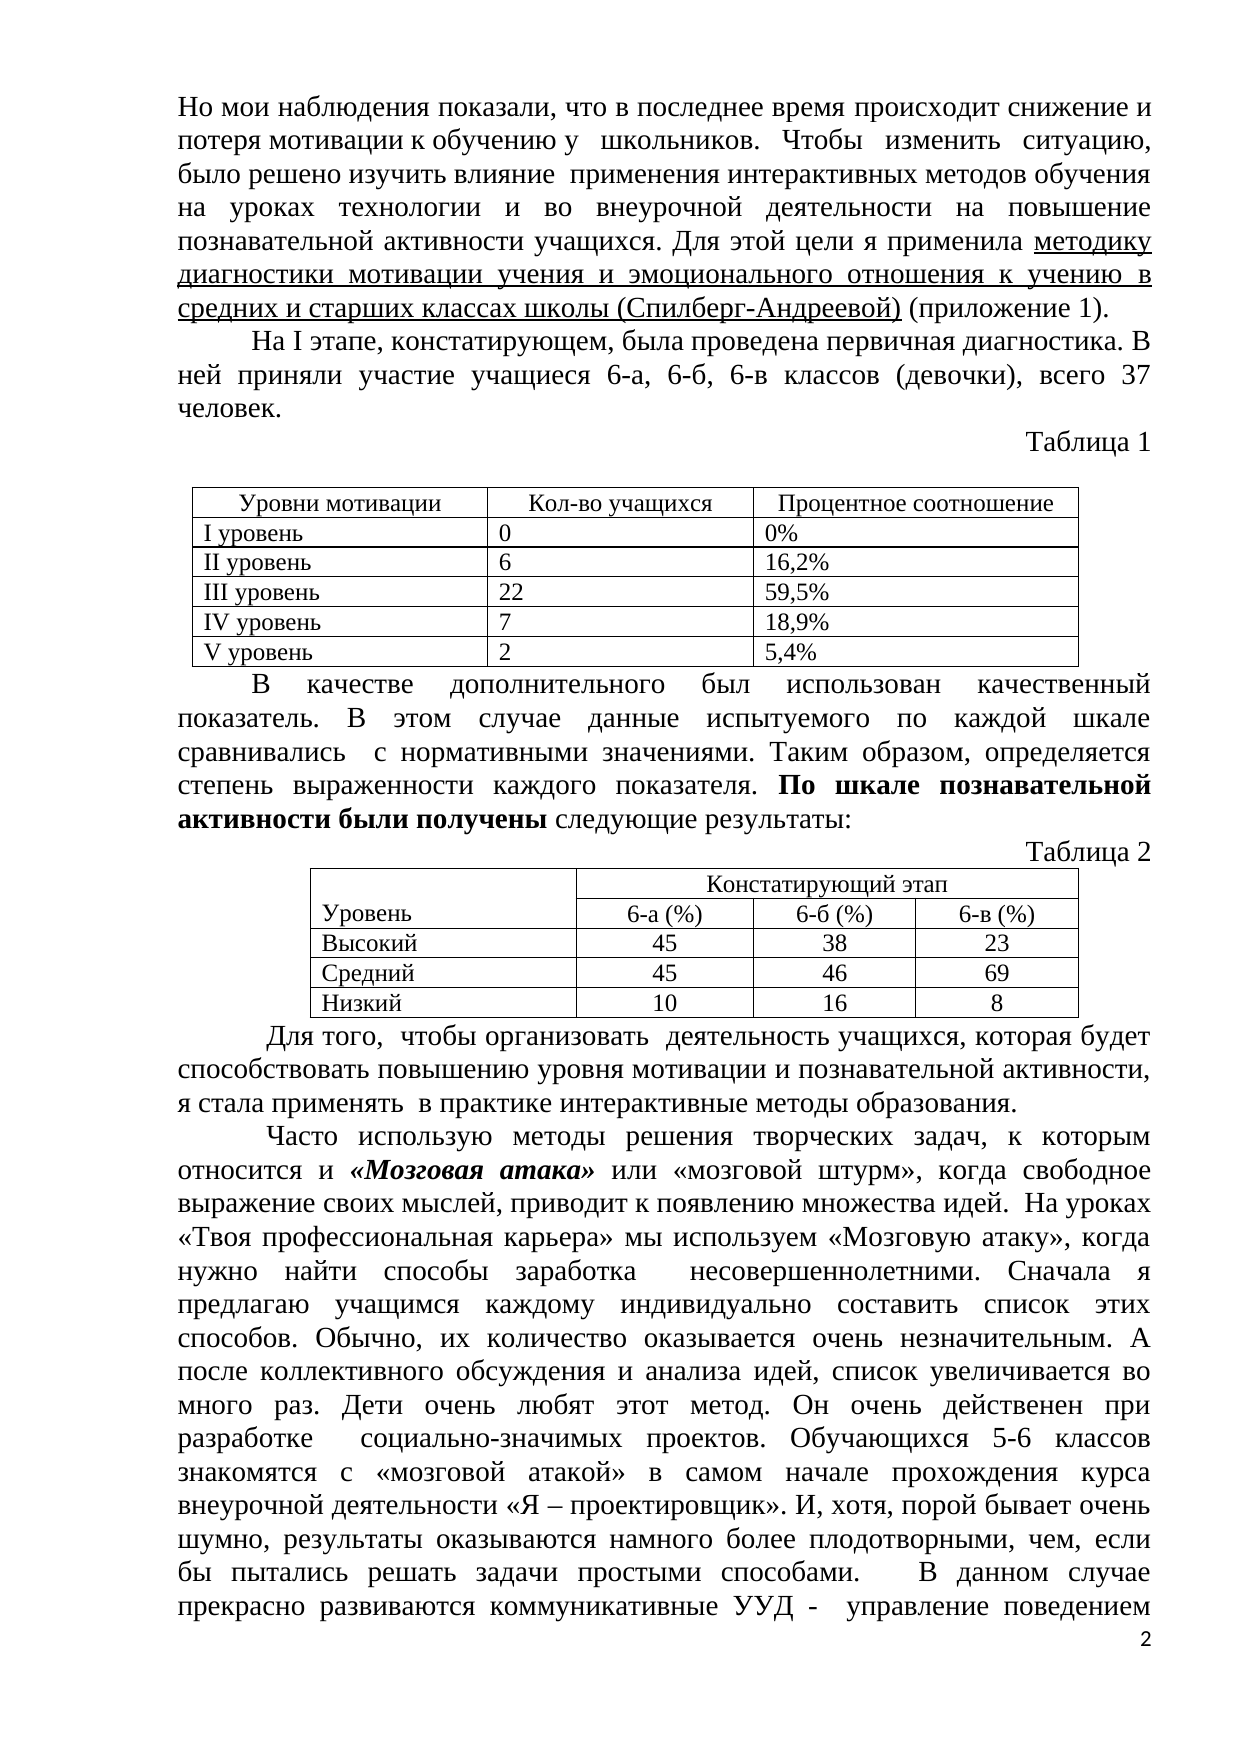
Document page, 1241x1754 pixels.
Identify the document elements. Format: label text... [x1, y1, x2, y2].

table_cell 45 [577, 929, 753, 957]
table_cell 45 [577, 958, 753, 987]
table_cell 0 [488, 518, 753, 546]
table_cell Высокий [311, 929, 576, 957]
table_cell 59,5% [754, 577, 1078, 606]
table_cell 10 [577, 988, 753, 1017]
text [177, 89, 1152, 285]
table_cell 6-в (%) [916, 899, 1078, 927]
table_cell 8 [916, 988, 1078, 1017]
table_cell III уровень [193, 577, 487, 606]
table_cell 6-б (%) [754, 899, 915, 927]
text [177, 1118, 1152, 1622]
table_cell 22 [488, 577, 753, 606]
text Таблица 1 [177, 424, 1152, 458]
text Для того, чтобы организовать деятельность учащихся, которая будет способствовать повышению уровня мотивации и познавательной активности, я стала применять в практике интерактивные методы образования. [177, 1018, 1152, 1118]
table_cell 38 [754, 929, 915, 957]
table_cell 7 [488, 607, 753, 636]
table_cell 69 [916, 958, 1078, 987]
table_cell 2 [488, 637, 753, 666]
table_cell 18,9% [754, 607, 1078, 636]
table_cell 16,2% [754, 548, 1078, 576]
table_cell IV уровень [193, 607, 487, 636]
table_cell II уровень [193, 548, 487, 576]
table_cell V уровень [193, 637, 487, 666]
table_cell Средний [311, 958, 576, 987]
text В качестве дополнительного был использован качественный показатель. В этом случае данные испытуемого по каждой шкале сравнивались с нормативными значениями. Таким образом, определяется степень выраженности каждого показателя. По шкале познавательной активности были получены следующие результаты: [177, 667, 1152, 834]
table_cell 46 [754, 958, 915, 987]
table_cell 23 [916, 929, 1078, 957]
table_cell 6 [488, 548, 753, 576]
table_header Процентное соотношение [754, 488, 1078, 517]
table_cell 16 [754, 988, 915, 1017]
table_cell 5,4% [754, 637, 1078, 666]
text На I этапе, констатирующем, была проведена первичная диагностика. В ней приняли участие учащиеся 6-а, 6-б, 6-в классов (девочки), всего 37 человек. [177, 323, 1152, 424]
text Таблица 2 [177, 834, 1152, 868]
table_header Кол-во учащихся [488, 488, 753, 517]
table_header Констатирующий этап [577, 869, 1078, 898]
table_cell I уровень [193, 518, 487, 546]
table_cell 6-а (%) [577, 899, 753, 927]
table_header Уровень [311, 869, 576, 927]
table_cell Низкий [311, 988, 576, 1017]
table_cell 0% [754, 518, 1078, 546]
table_header Уровни мотивации [193, 488, 487, 517]
